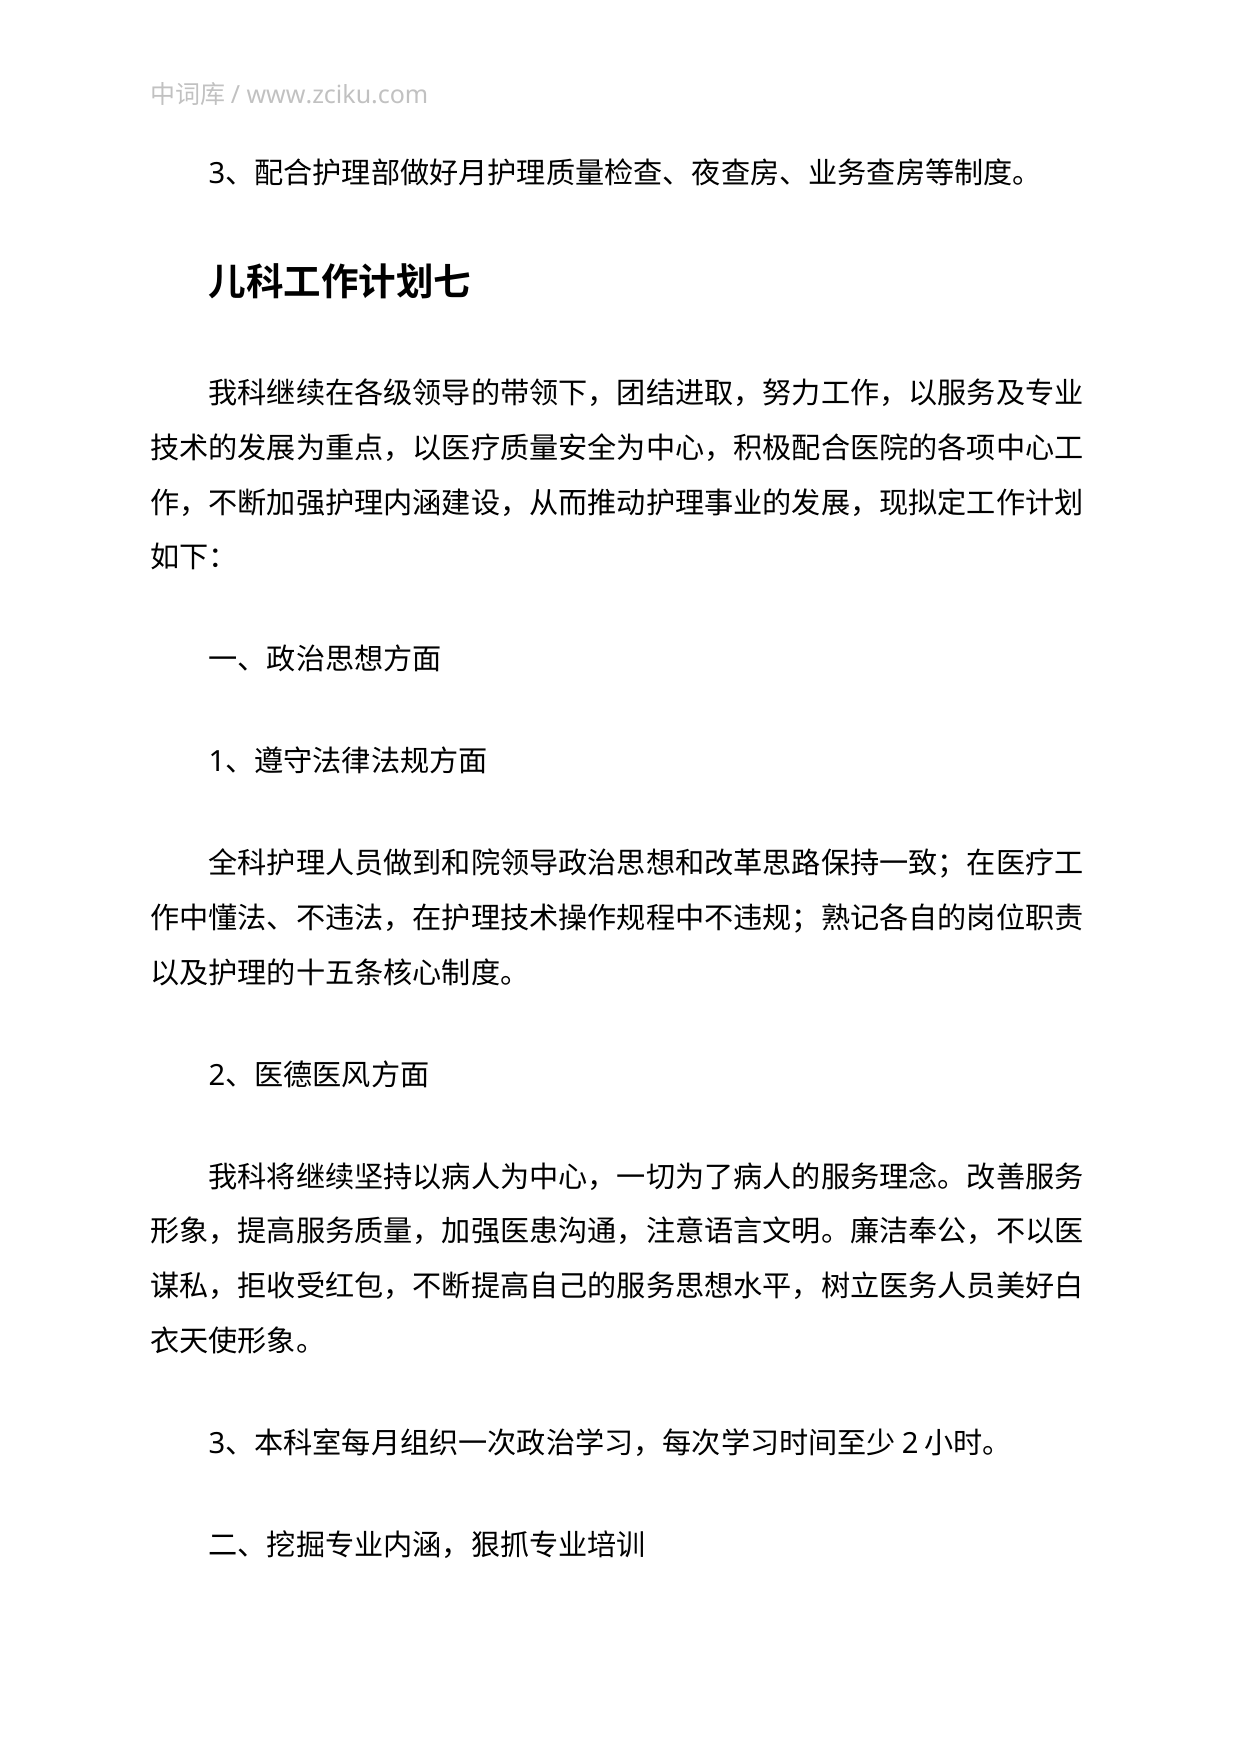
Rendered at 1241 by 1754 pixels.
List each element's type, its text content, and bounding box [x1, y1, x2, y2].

text 儿科工作计划七 [150, 252, 1090, 306]
text 二、挖掘专业内涵，狠抓专业培训 [150, 1522, 1090, 1564]
text 一、政治思想方面 [150, 636, 1090, 678]
text 1、遵守法律法规方面 [150, 738, 1090, 780]
text 2、医德医风方面 [150, 1051, 1090, 1093]
text 3、本科室每月组织一次政治学习，每次学习时间至少2小时。 [150, 1419, 1090, 1462]
text 我科继续在各级领导的带领下，团结进取，努力工作，以服务及专业技术的发展为重点，以医疗质量安全为中心，积极配合医院的各项中心工作，不断加强护理内涵建设，从而推动护理事业的发展，现拟定工作计划如下： [150, 369, 1090, 576]
text 3、配合护理部做好月护理质量检查、夜查房、业务查房等制度。 [150, 150, 1090, 192]
text 我科将继续坚持以病人为中心，一切为了病人的服务理念。改善服务形象，提高服务质量，加强医患沟通，注意语言文明。廉洁奉公，不以医谋私，拒收受红包，不断提高自己的服务思想水平，树立医务人员美好白衣天使形象。 [150, 1153, 1090, 1360]
text 全科护理人员做到和院领导政治思想和改革思路保持一致；在医疗工作中懂法、不违法，在护理技术操作规程中不违规；熟记各自的岗位职责以及护理的十五条核心制度。 [150, 839, 1090, 992]
